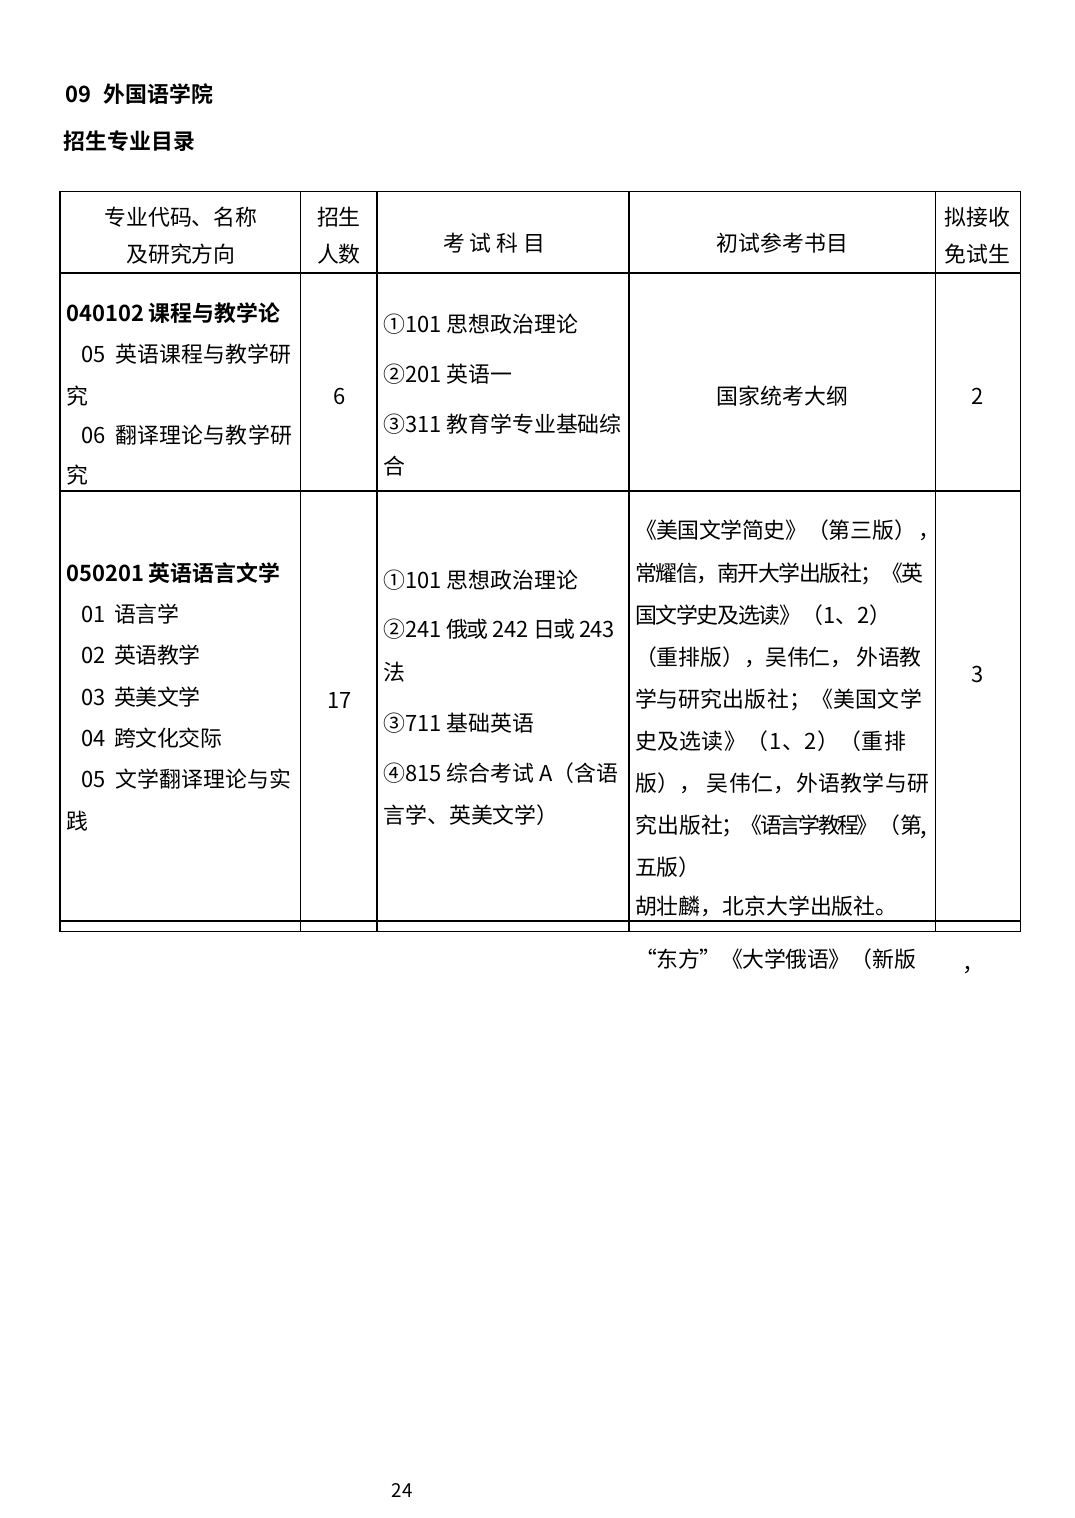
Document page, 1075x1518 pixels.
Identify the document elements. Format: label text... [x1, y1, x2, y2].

subtitle 招生专业目录 [42, 124, 878, 156]
subtitle 外国语学院 [65, 77, 1041, 109]
